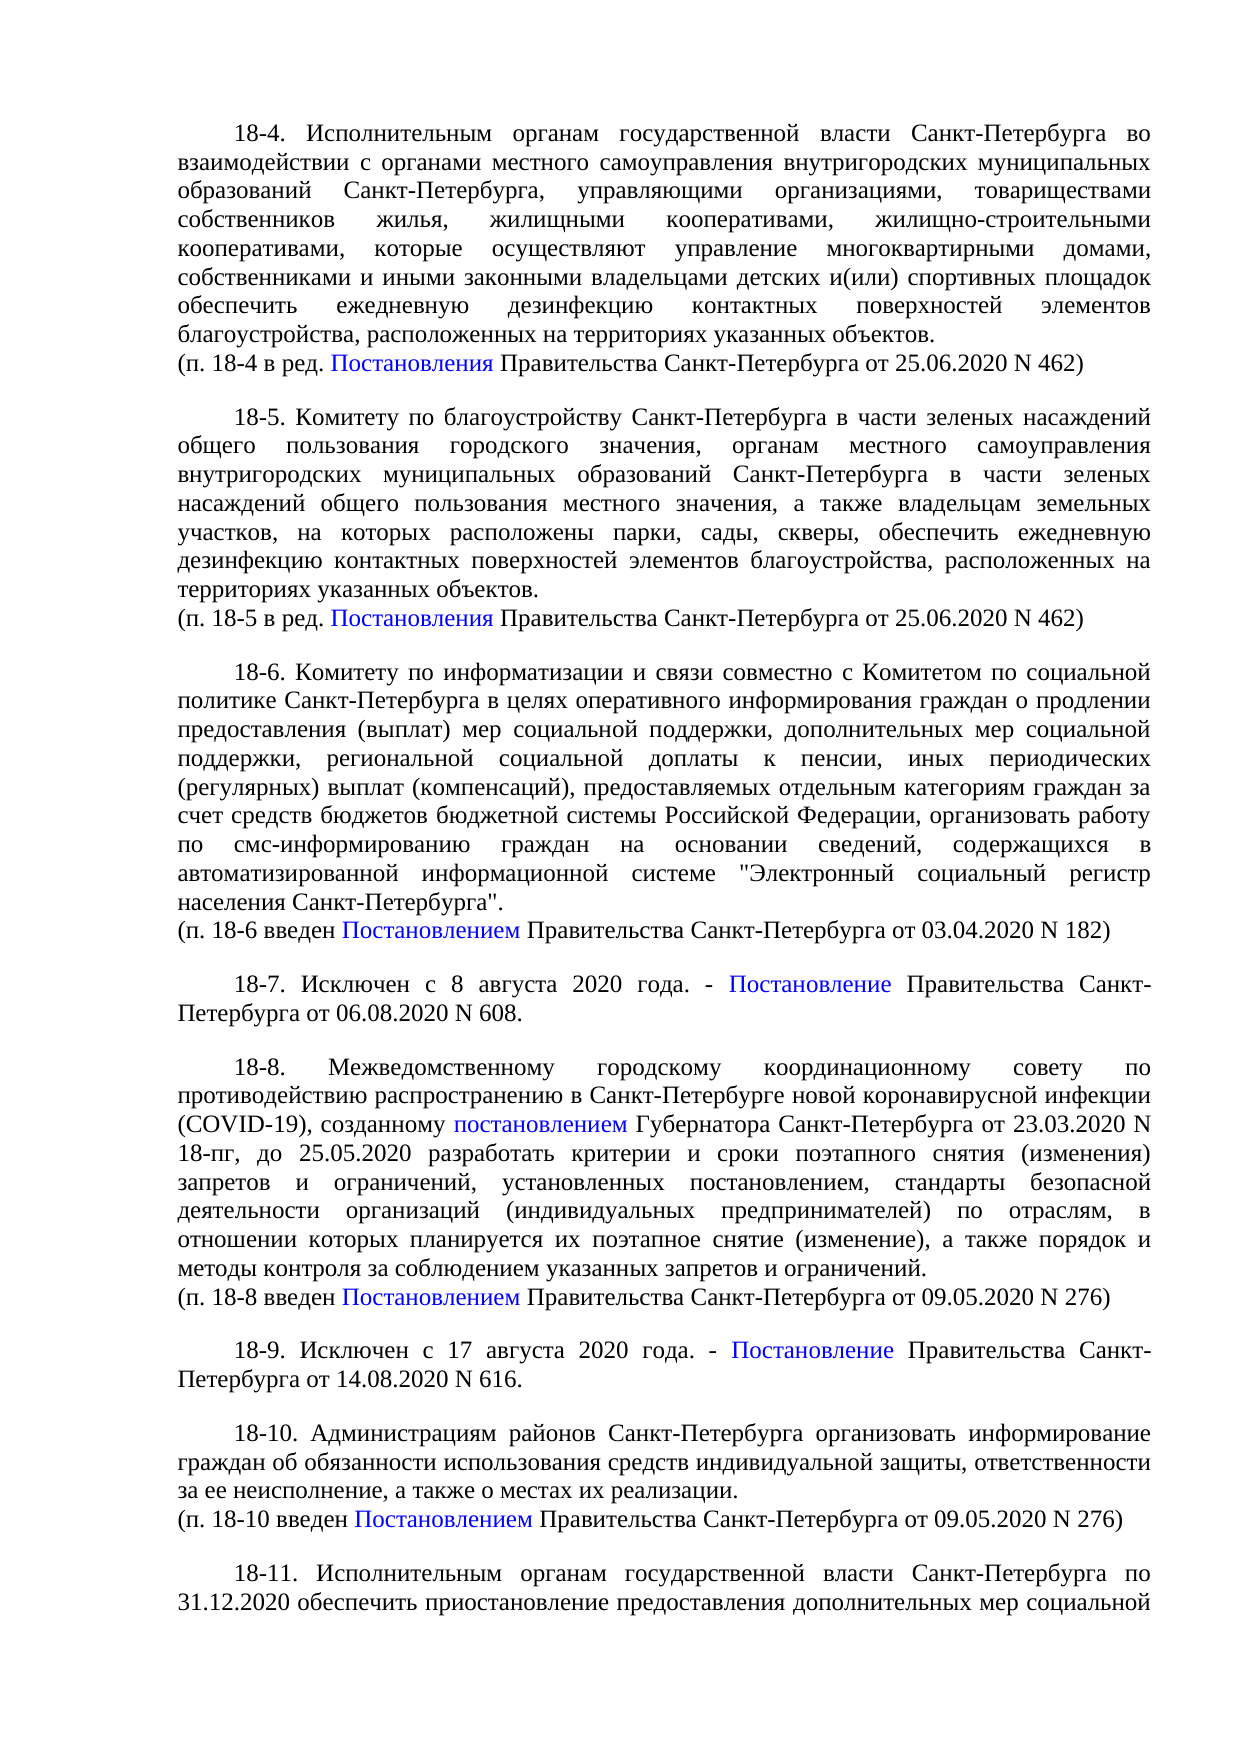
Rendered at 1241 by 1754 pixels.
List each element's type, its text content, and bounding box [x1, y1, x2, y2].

text 18-9. Исключен с 17 августа 2020 года. - Постановление Правительства Санкт-Петербурга от 14.08.2020 N 616. [177, 1336, 1152, 1393]
text 18-8. Межведомственному городскому координационному совету по противодействию распространению в Санкт-Петербурге новой коронавирусной инфекции (COVID-19), созданному постановлением Губернатора Санкт-Петербурга от 23.03.2020 N 18-пг, до 25.05.2020 разработать критерии и сроки поэтапного снятия (изменения) запретов и ограничений, установленных постановлением, стандарты безопасной деятельности организаций (индивидуальных предпринимателей) по отраслям, в отношении которых планируется их поэтапное снятие (изменение), а также порядок и методы контроля за соблюдением указанных запретов и ограничений. [177, 1052, 1152, 1282]
text 18-7. Исключен с 8 августа 2020 года. - Постановление Правительства Санкт-Петербурга от 06.08.2020 N 608. [177, 969, 1152, 1027]
text (п. 18-10 введен Постановлением Правительства Санкт-Петербурга от 09.05.2020 N 276) [177, 1504, 1152, 1533]
text 18-5. Комитету по благоустройству Санкт-Петербурга в части зеленых насаждений общего пользования городского значения, органам местного самоуправления внутригородских муниципальных образований Санкт-Петербурга в части зеленых насаждений общего пользования местного значения, а также владельцам земельных участков, на которых расположены парки, сады, скверы, обеспечить ежедневную дезинфекцию контактных поверхностей элементов благоустройства, расположенных на территориях указанных объектов. [177, 402, 1152, 603]
text (п. 18-5 в ред. Постановления Правительства Санкт-Петербурга от 25.06.2020 N 462) [177, 603, 1152, 632]
text (п. 18-6 введен Постановлением Правительства Санкт-Петербурга от 03.04.2020 N 182) [177, 916, 1152, 944]
text 18-10. Администрациям районов Санкт-Петербурга организовать информирование граждан об обязанности использования средств индивидуальной защиты, ответственности за ее неисполнение, а также о местах их реализации. [177, 1418, 1152, 1504]
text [177, 1558, 1152, 1616]
text 18-4. Исполнительным органам государственной власти Санкт-Петербурга во взаимодействии с органами местного самоуправления внутригородских муниципальных образований Санкт-Петербурга, управляющими организациями, товариществами собственников жилья, жилищными кооперативами, жилищно-строительными кооперативами, которые осуществляют управление многоквартирными домами, собственниками и иными законными владельцами детских и(или) спортивных площадок обеспечить ежедневную дезинфекцию контактных поверхностей элементов благоустройства, расположенных на территориях указанных объектов. [177, 118, 1152, 348]
text (п. 18-8 введен Постановлением Правительства Санкт-Петербурга от 09.05.2020 N 276) [177, 1282, 1152, 1311]
text (п. 18-4 в ред. Постановления Правительства Санкт-Петербурга от 25.06.2020 N 462) [177, 348, 1152, 377]
text 18-6. Комитету по информатизации и связи совместно с Комитетом по социальной политике Санкт-Петербурга в целях оперативного информирования граждан о продлении предоставления (выплат) мер социальной поддержки, дополнительных мер социальной поддержки, региональной социальной доплаты к пенсии, иных периодических (регулярных) выплат (компенсаций), предоставляемых отдельным категориям граждан за счет средств бюджетов бюджетной системы Российской Федерации, организовать работу по смс-информированию граждан на основании сведений, содержащихся в автоматизированной информационной системе "Электронный социальный регистр населения Санкт-Петербурга". [177, 657, 1152, 916]
